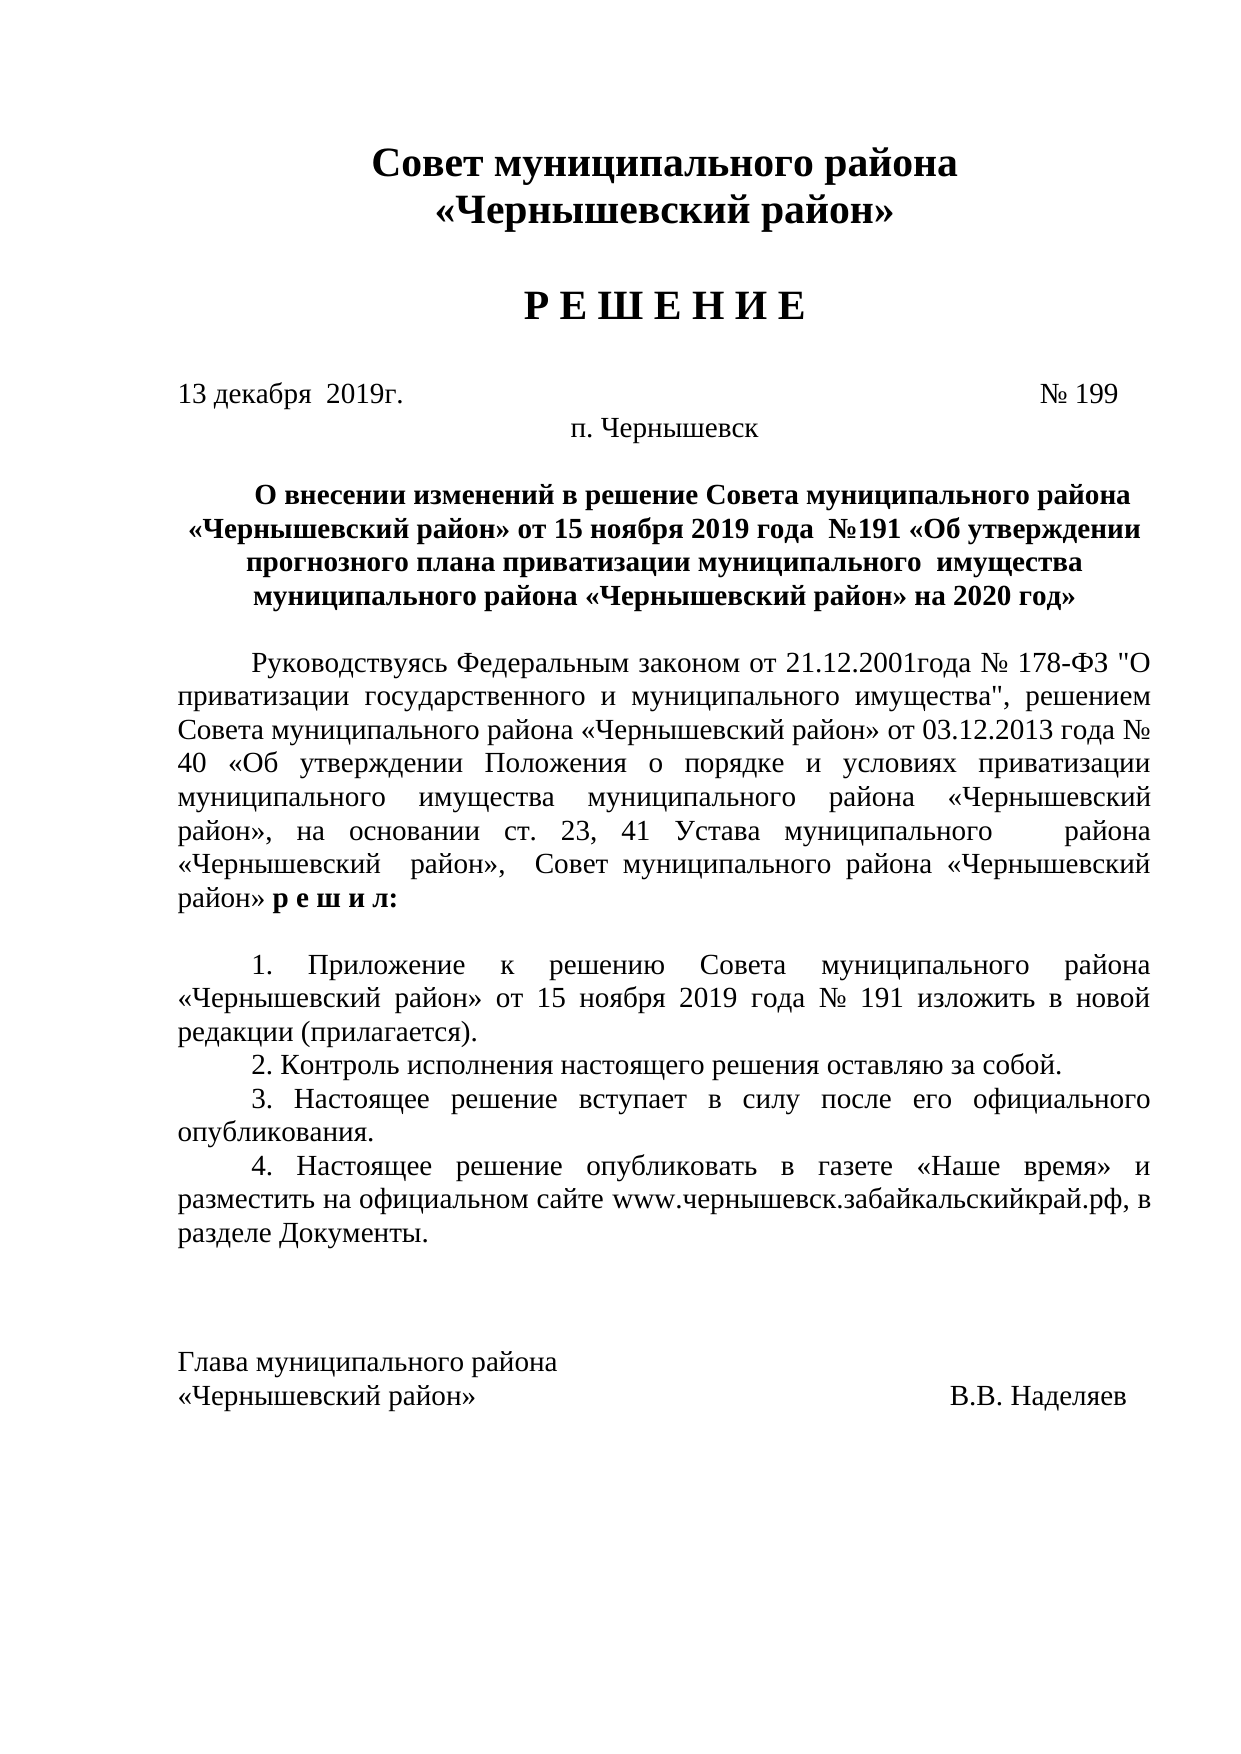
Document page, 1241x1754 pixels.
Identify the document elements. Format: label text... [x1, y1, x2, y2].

text Совет муниципального района [177, 137, 1152, 185]
text 4. Настоящее решение опубликовать в газете «Наше время» и разместить на официальном сайте www.чернышевск.забайкальскийкрай.рф, в разделе Документы. [177, 1148, 1152, 1249]
text «Чернышевский район» [177, 185, 1152, 233]
text 1. Приложение к решению Совета муниципального района «Чернышевский район» от 15 ноября 2019 года № 191 изложить в новой редакции (прилагается). [177, 947, 1152, 1047]
text п. Чернышевск [177, 410, 1152, 444]
text «Чернышевский район» В.В. Наделяев [177, 1378, 1152, 1412]
text Р Е Ш Е Н И Е [177, 281, 1152, 329]
text 2. Контроль исполнения настоящего решения оставляю за собой. [177, 1047, 1152, 1081]
text О внесении изменений в решение Совета муниципального района «Чернышевский район» от 15 ноября 2019 года №191 «Об утверждении прогнозного плана приватизации муниципального имущества муниципального района «Чернышевский район» на 2020 год» [177, 477, 1152, 611]
text 13 декабря 2019г. № 199 [177, 377, 1152, 410]
text Руководствуясь Федеральным законом от 21.12.2001года № 178-ФЗ "О приватизации государственного и муниципального имущества", решением Совета муниципального района «Чернышевский район» от 03.12.2013 года № 40 «Об утверждении Положения о порядке и условиях приватизации муниципального имущества муниципального района «Чернышевский район», на основании ст. 23, 41 Устава муниципального района «Чернышевский район», Совет муниципального района «Чернышевский район» р е ш и л: [177, 645, 1152, 913]
text Глава муниципального района [177, 1344, 1152, 1378]
text 3. Настоящее решение вступает в силу после его официального опубликования. [177, 1081, 1152, 1148]
